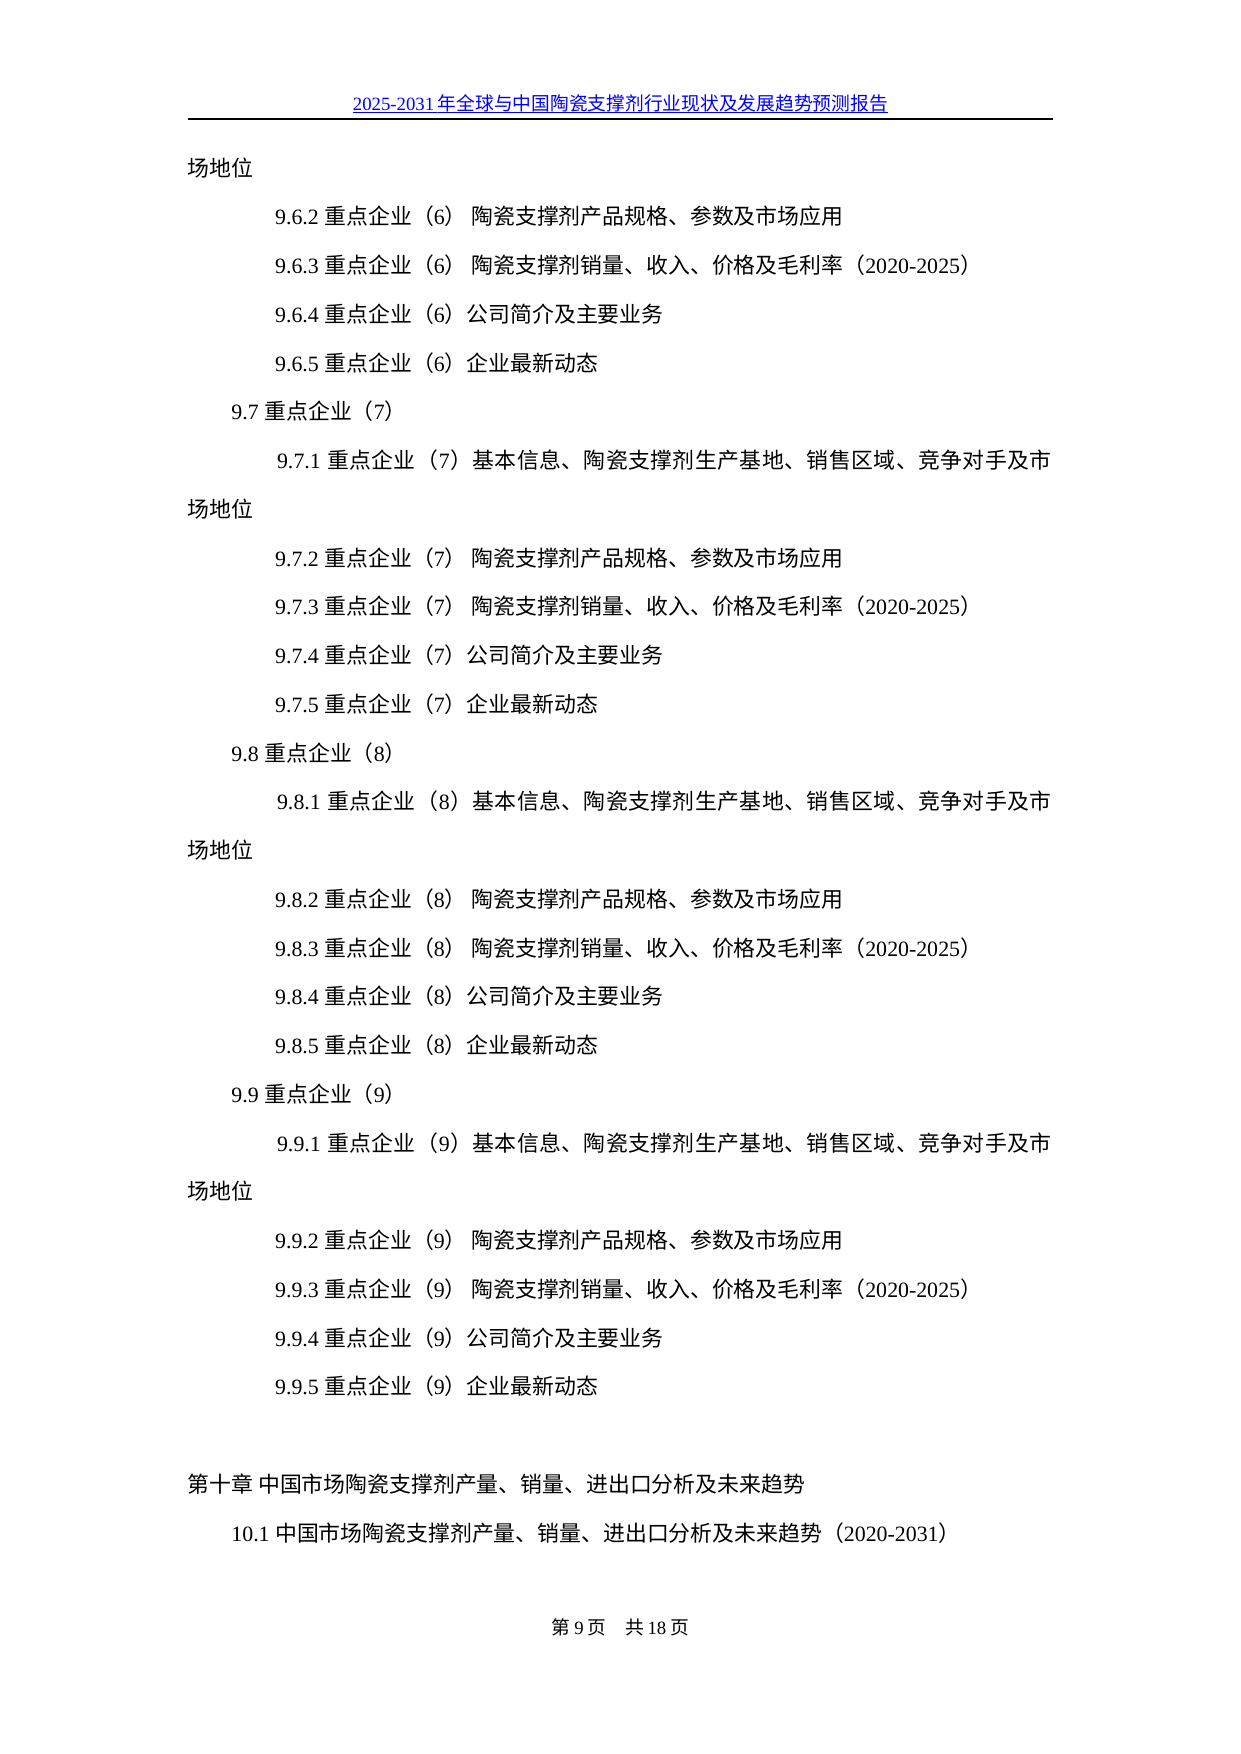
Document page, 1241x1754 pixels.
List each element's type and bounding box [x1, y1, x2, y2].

text [187, 150, 1053, 1548]
